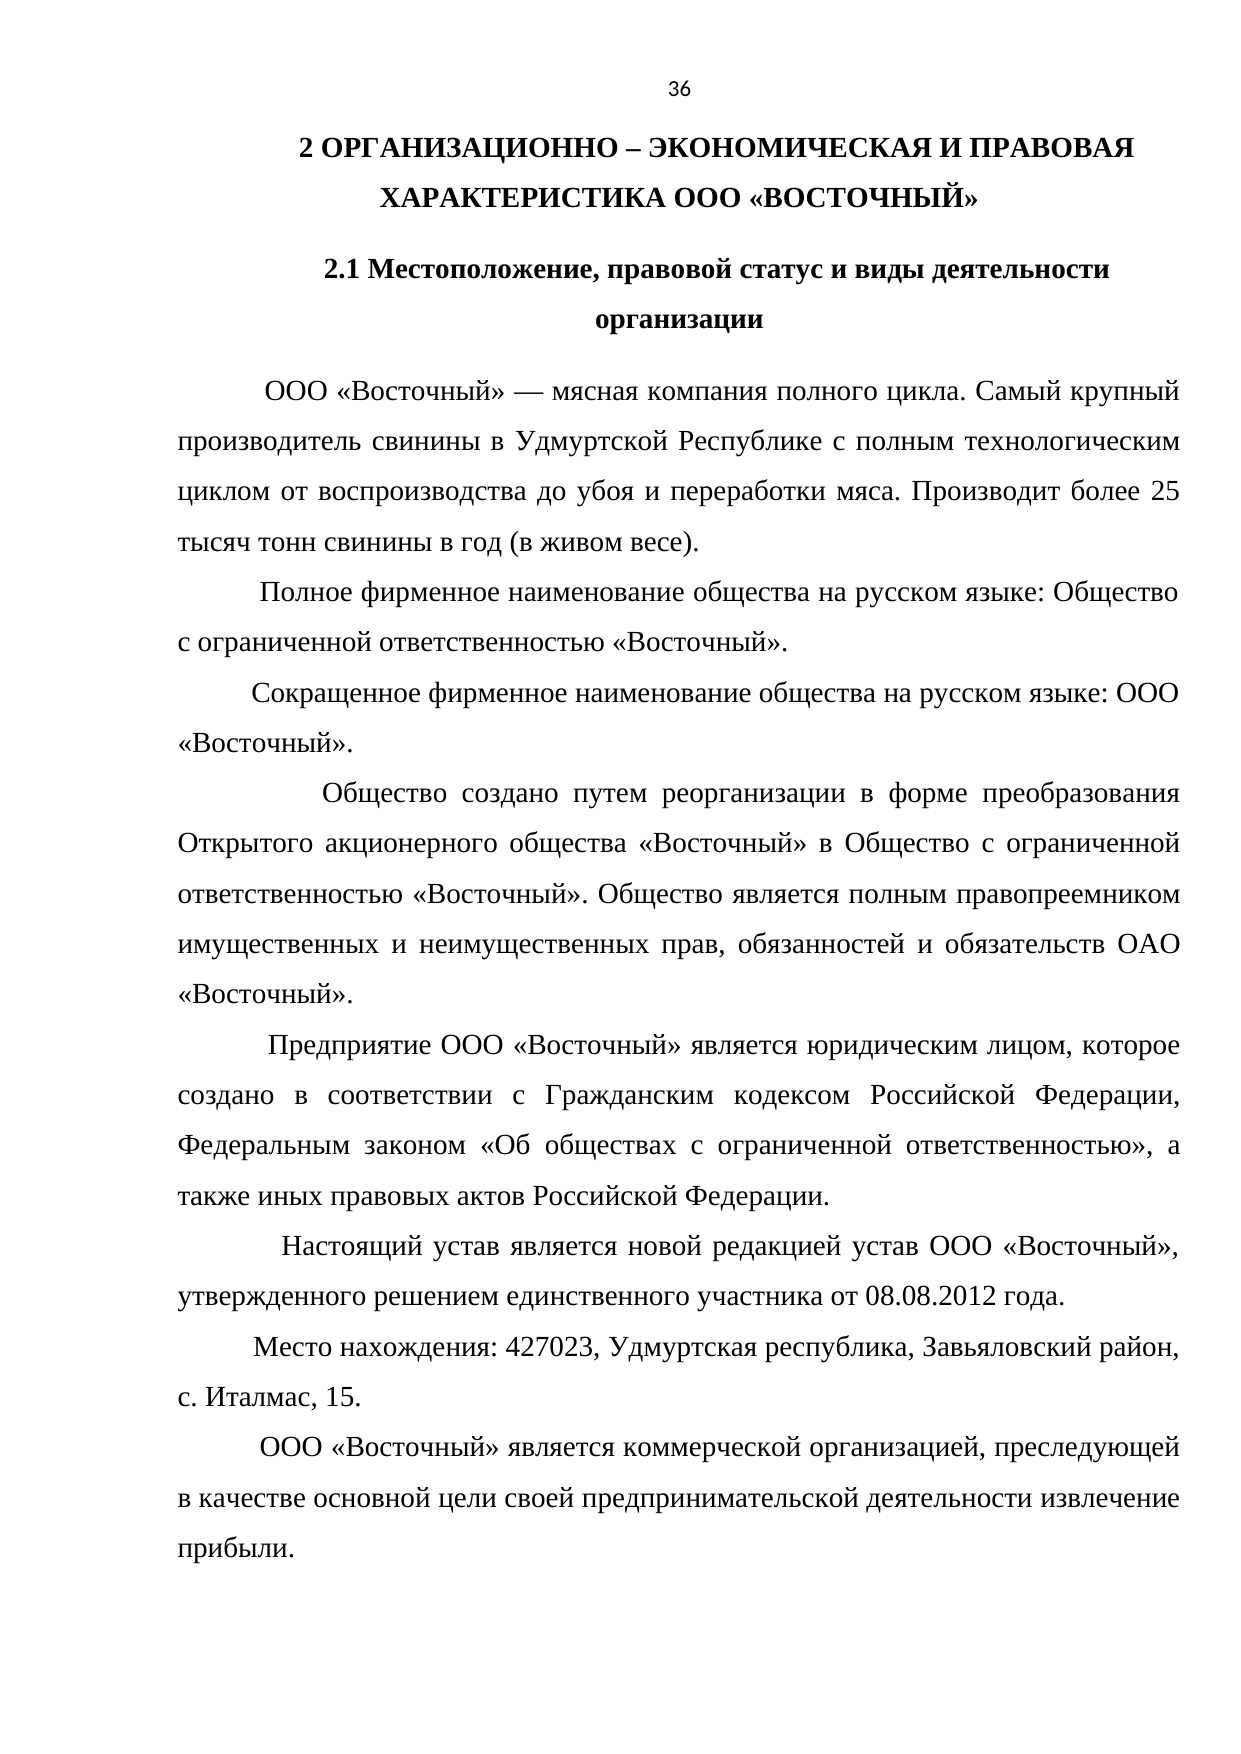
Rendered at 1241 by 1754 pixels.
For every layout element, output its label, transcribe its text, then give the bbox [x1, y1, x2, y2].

text Полное фирменное наименование общества на русском языке: Общество с ограниченной ответственностью «Восточный». [177, 574, 1181, 658]
text 2 ОРГАНИЗАЦИОННО – ЭКОНОМИЧЕСКАЯ И ПРАВОВАЯ ХАРАКТЕРИСТИКА ООО «ВОСТОЧНЫЙ» [177, 130, 1181, 214]
text Место нахождения: 427023, Удмуртская республика, Завьяловский район, с. Италмас, 15. [177, 1329, 1181, 1413]
text ООО «Восточный» — мясная компания полного цикла. Самый крупный производитель свинины в Удмуртской Республике с полным технологическим циклом от воспроизводства до убоя и переработки мяса. Производит более 25 тысяч тонн свинины в год (в живом весе). [177, 373, 1181, 557]
text Общество создано путем реорганизации в форме преобразования Открытого акционерного общества «Восточный» в Общество с ограниченной ответственностью «Восточный». Общество является полным правопреемником имущественных и неимущественных прав, обязанностей и обязательств ОАО «Восточный». [177, 775, 1181, 1010]
text Предприятие ООО «Восточный» является юридическим лицом, которое создано в соответствии с Гражданским кодексом Российской Федерации, Федеральным законом «Об обществах с ограниченной ответственностью», а также иных правовых актов Российской Федерации. [177, 1027, 1181, 1211]
text ООО «Восточный» является коммерческой организацией, преследующей в качестве основной цели своей предпринимательской деятельности извлечение прибыли. [177, 1429, 1181, 1563]
text Сокращенное фирменное наименование общества на русском языке: ООО «Восточный». [177, 675, 1181, 758]
text 2.1 Местоположение, правовой статус и виды деятельности организации [177, 251, 1181, 335]
text Настоящий устав является новой редакцией устав ООО «Восточный», утвержденного решением единственного участника от 08.08.2012 года. [177, 1228, 1181, 1312]
